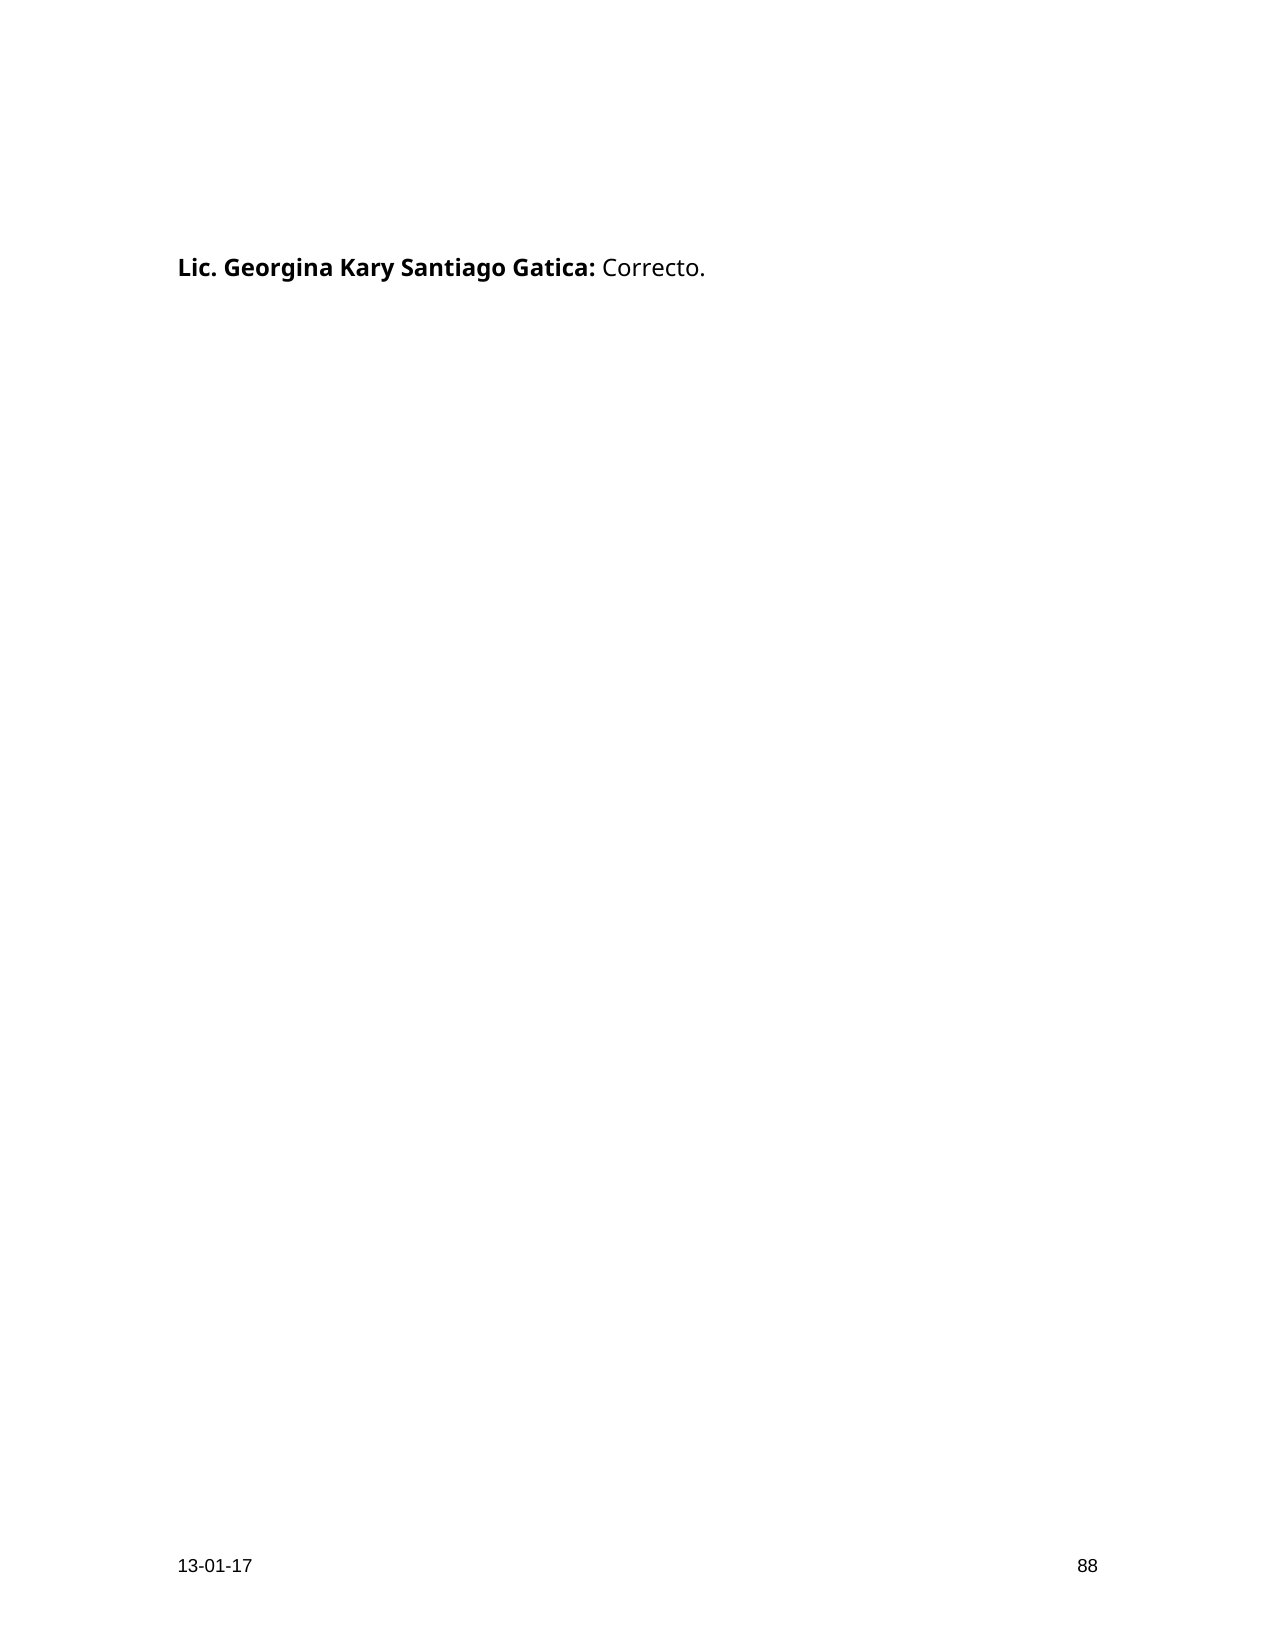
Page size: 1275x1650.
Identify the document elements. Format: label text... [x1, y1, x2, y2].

text Lic. Georgina Kary Santiago Gatica: Correcto. [177, 251, 1098, 284]
